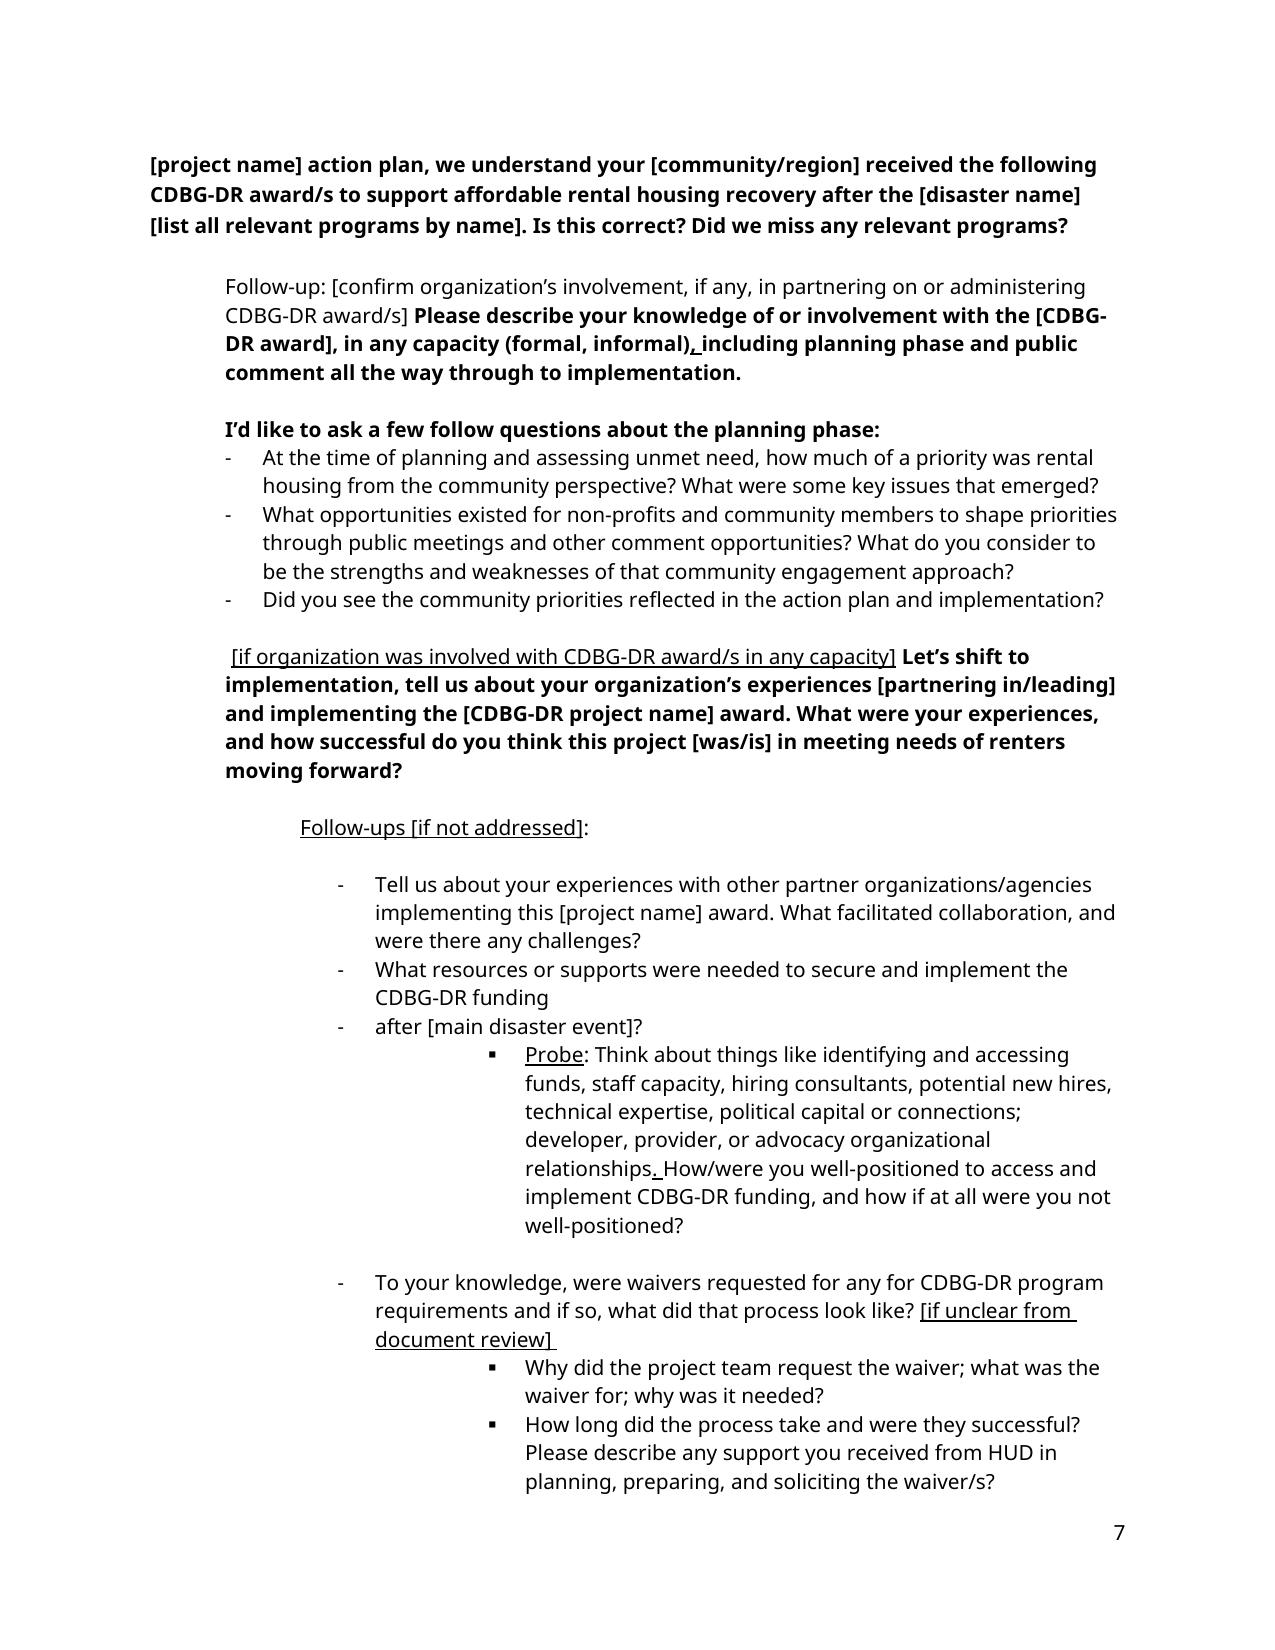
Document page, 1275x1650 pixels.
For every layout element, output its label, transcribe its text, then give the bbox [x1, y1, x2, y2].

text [150, 150, 1125, 240]
text [if organization was involved with CDBG-DR award/s in any capacity] Let’s shift to implementation, tell us about your organization’s experiences [partnering in/leading] and implementing the [CDBG-DR project name] award. What were your experiences, and how successful do you think this project [was/is] in meeting needs of renters moving forward? [225, 642, 1125, 784]
text I’d like to ask a few follow questions about the planning phase: [150, 415, 1125, 443]
list Did you see the community priorities reflected in the action plan and implementation? [225, 585, 1125, 614]
text Follow-ups [if not addressed]: [225, 813, 1125, 841]
text Follow-up: [confirm organization’s involvement, if any, in partnering on or administering CDBG-DR award/s] Please describe your knowledge of or involvement with the [CDBG-DR award], in any capacity (formal, informal), including planning phase and public comment all the way through to implementation. [225, 272, 1125, 386]
list Probe: Think about things like identifying and accessing funds, staff capacity, hiring consultants, potential new hires, technical expertise, political capital or connections; developer, provider, or advocacy organizational relationships. How/were you well-positioned to access and implement CDBG-DR funding, and how if at all were you not well-positioned? [487, 1040, 1125, 1239]
list Tell us about your experiences with other partner organizations/agencies implementing this [project name] award. What facilitated collaboration, and were there any challenges? [337, 870, 1125, 955]
list after [main disaster event]? [337, 1012, 1125, 1040]
list To your knowledge, were waivers requested for any for CDBG-DR program requirements and if so, what did that process look like? [if unclear from document review] [337, 1268, 1125, 1353]
list What opportunities existed for non-profits and community members to shape priorities through public meetings and other comment opportunities? What do you consider to be the strengths and weaknesses of that community engagement approach? [225, 500, 1125, 585]
list What resources or supports were needed to secure and implement the CDBG-DR funding [337, 955, 1125, 1012]
list At the time of planning and assessing unmet need, how much of a priority was rental housing from the community perspective? What were some key issues that emerged? [225, 443, 1125, 500]
list Why did the project team request the waiver; what was the waiver for; why was it needed? [487, 1353, 1125, 1410]
list How long did the process take and were they successful? Please describe any support you received from HUD in planning, preparing, and soliciting the waiver/s? [487, 1410, 1125, 1495]
